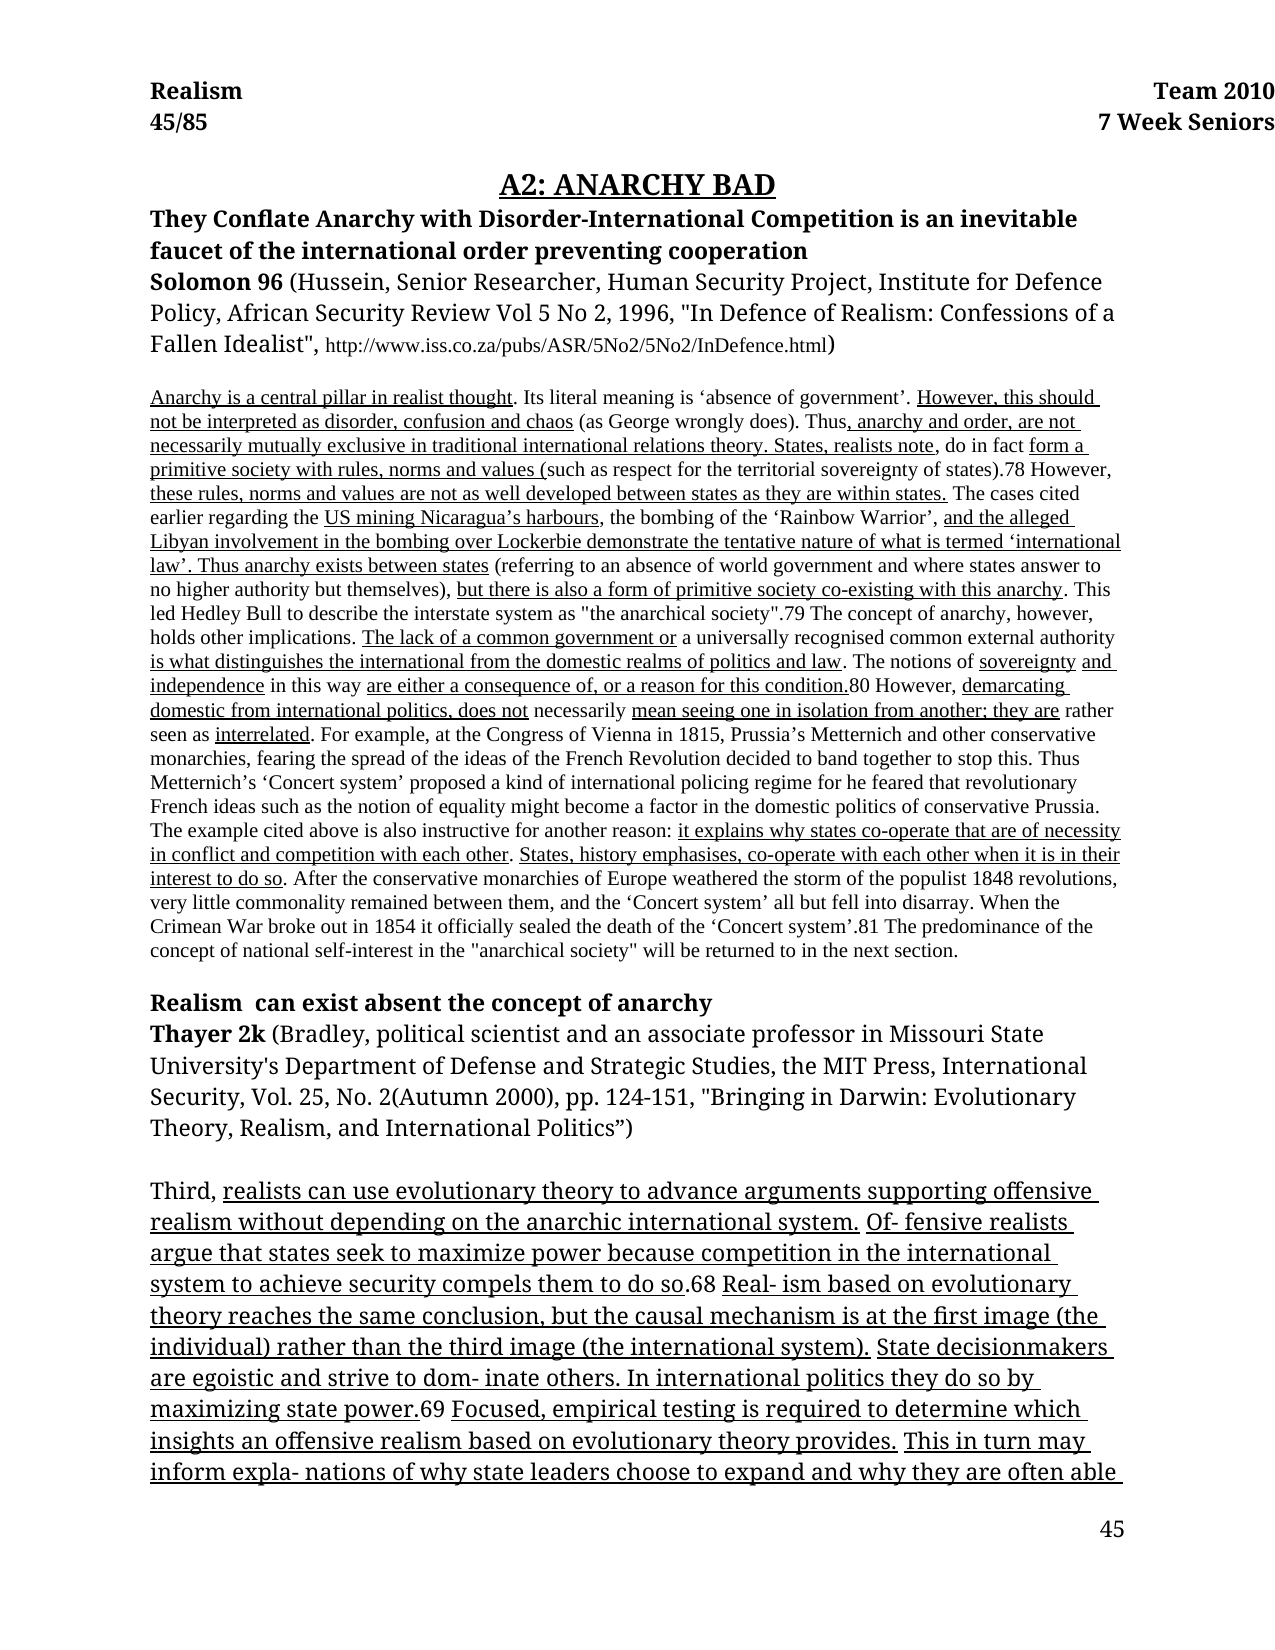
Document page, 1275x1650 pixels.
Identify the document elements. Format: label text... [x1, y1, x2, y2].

text Thayer 2k (Bradley, political scientist and an associate professor in Missouri State University's Department of Defense and Strategic Studies, the MIT Press, International Security, Vol. 25, No. 2(Autumn 2000), pp. 124-151, "Bringing in Darwin: Evolutionary Theory, Realism, and International Politics”) [150, 1018, 1125, 1143]
subtitle A2: ANARCHY BAD [150, 164, 1125, 203]
subtitle Anarchy is a central pillar in realist thought. Its literal meaning is ‘absence of government’. However, this should not be interpreted as disorder, confusion and chaos (as George wrongly does). Thus, anarchy and order, are not necessarily mutually exclusive in traditional international relations theory. States, realists note, do in fact form a primitive society with rules, norms and values (such as respect for the territorial sovereignty of states).78 However, these rules, norms and values are not as well developed between states as they are within states. The cases cited earlier regarding the US mining Nicaragua’s harbours, the bombing of the ‘Rainbow Warrior’, and the alleged Libyan involvement in the bombing over Lockerbie demonstrate the tentative nature of what is termed ‘international law’. Thus anarchy exists between states (referring to an absence of world government and where states answer to no higher authority but themselves), but there is also a form of primitive society co-existing with this anarchy. This led Hedley Bull to describe the interstate system as "the anarchical society".79 The concept of anarchy, however, holds other implications. The lack of a common government or a universally recognised common external authority is what distinguishes the international from the domestic realms of politics and law. The notions of sovereignty and independence in this way are either a consequence of, or a reason for this condition.80 However, demarcating domestic from international politics, does not necessarily mean seeing one in isolation from another; they are rather seen as interrelated. For example, at the Congress of Vienna in 1815, Prussia’s Metternich and other conservative monarchies, fearing the spread of the ideas of the French Revolution decided to band together to stop this. Thus Metternich’s ‘Concert system’ proposed a kind of international policing regime for he feared that revolutionary French ideas such as the notion of equality might become a factor in the domestic politics of conservative Prussia. The example cited above is also instructive for another reason: it explains why states co-operate that are of necessity in conflict and competition with each other. States, history emphasises, co-operate with each other when it is in their interest to do so. After the conservative monarchies of Europe weathered the storm of the populist 1848 revolutions, very little commonality remained between them, and the ‘Concert system’ all but fell into disarray. When the Crimean War broke out in 1854 it officially sealed the death of the ‘Concert system’.81 The predominance of the concept of national self-interest in the "anarchical society" will be returned to in the next section. [150, 385, 1125, 962]
text Solomon 96 (Hussein, Senior Researcher, Human Security Project, Institute for Defence Policy, African Security Review Vol 5 No 2, 1996, "In Defence of Realism: Confessions of a Fallen Idealist", http://www.iss.co.za/pubs/ASR/5No2/5No2/InDefence.html) [150, 266, 1125, 360]
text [150, 1175, 1125, 1487]
text Realism can exist absent the concept of anarchy [150, 987, 1125, 1018]
text They Conflate Anarchy with Disorder-International Competition is an inevitable faucet of the international order preventing cooperation [150, 203, 1125, 266]
